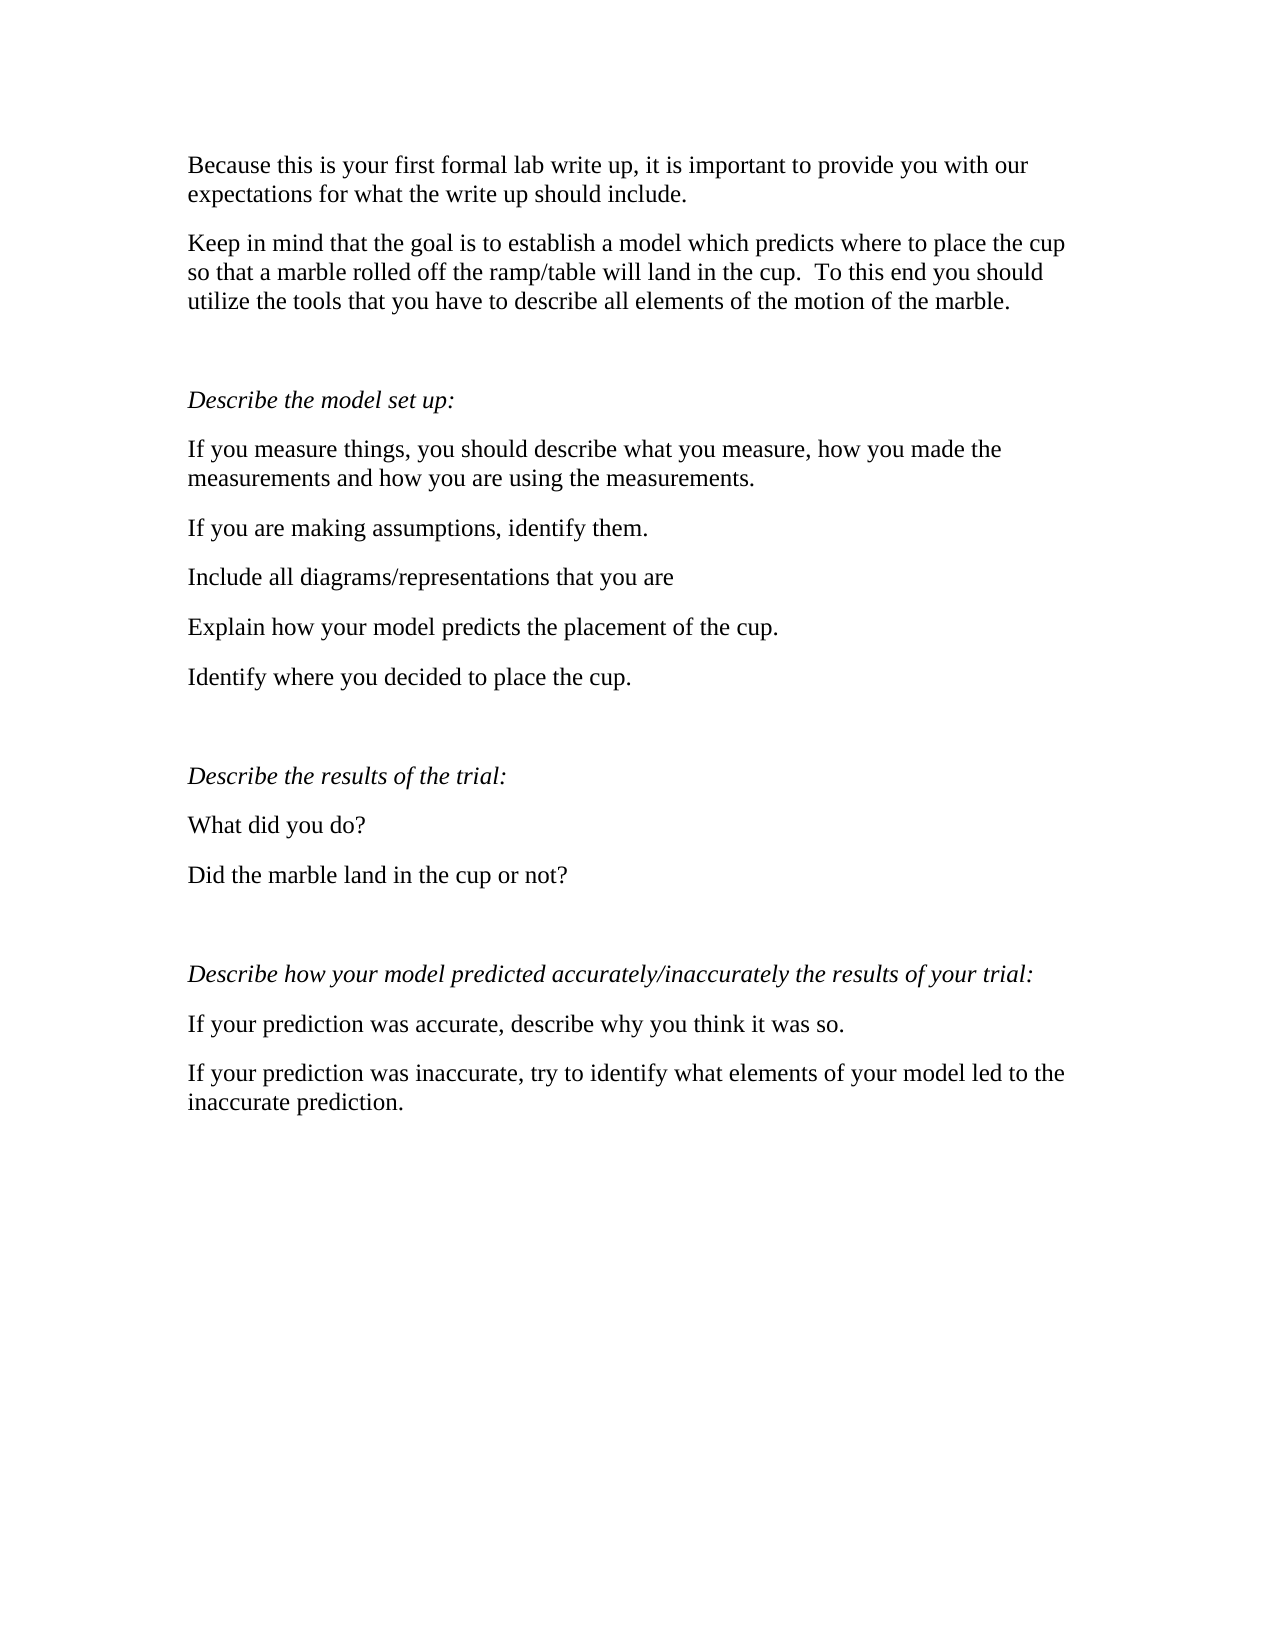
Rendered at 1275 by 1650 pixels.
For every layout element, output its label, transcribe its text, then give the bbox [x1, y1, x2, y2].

text Include all diagrams/representations that you are [187, 562, 1087, 591]
text Describe how your model predicted accurately/inaccurately the results of your trial: [187, 959, 1087, 988]
text If you measure things, you should describe what you measure, how you made the measurements and how you are using the measurements. [187, 434, 1087, 492]
text Describe the results of the trial: [187, 761, 1087, 789]
text If your prediction was accurate, describe why you think it was so. [187, 1009, 1087, 1037]
text If your prediction was inaccurate, try to identify what elements of your model led to the inaccurate prediction. [187, 1058, 1087, 1116]
text Keep in mind that the goal is to establish a model which predicts where to place the cup so that a marble rolled off the ramp/table will land in the cup. To this end you should utilize the tools that you have to describe all elements of the motion of the marble. [187, 228, 1087, 314]
text Explain how your model predicts the placement of the cup. [187, 612, 1087, 641]
text If you are making assumptions, identify them. [187, 513, 1087, 542]
text What did you do? [187, 810, 1087, 839]
text Because this is your first formal lab write up, it is important to provide you with our expectations for what the write up should include. [187, 150, 1087, 207]
text Identify where you decided to place the cup. [187, 662, 1087, 690]
text Describe the model set up: [187, 385, 1087, 414]
text Did the marble land in the cup or not? [187, 860, 1087, 889]
